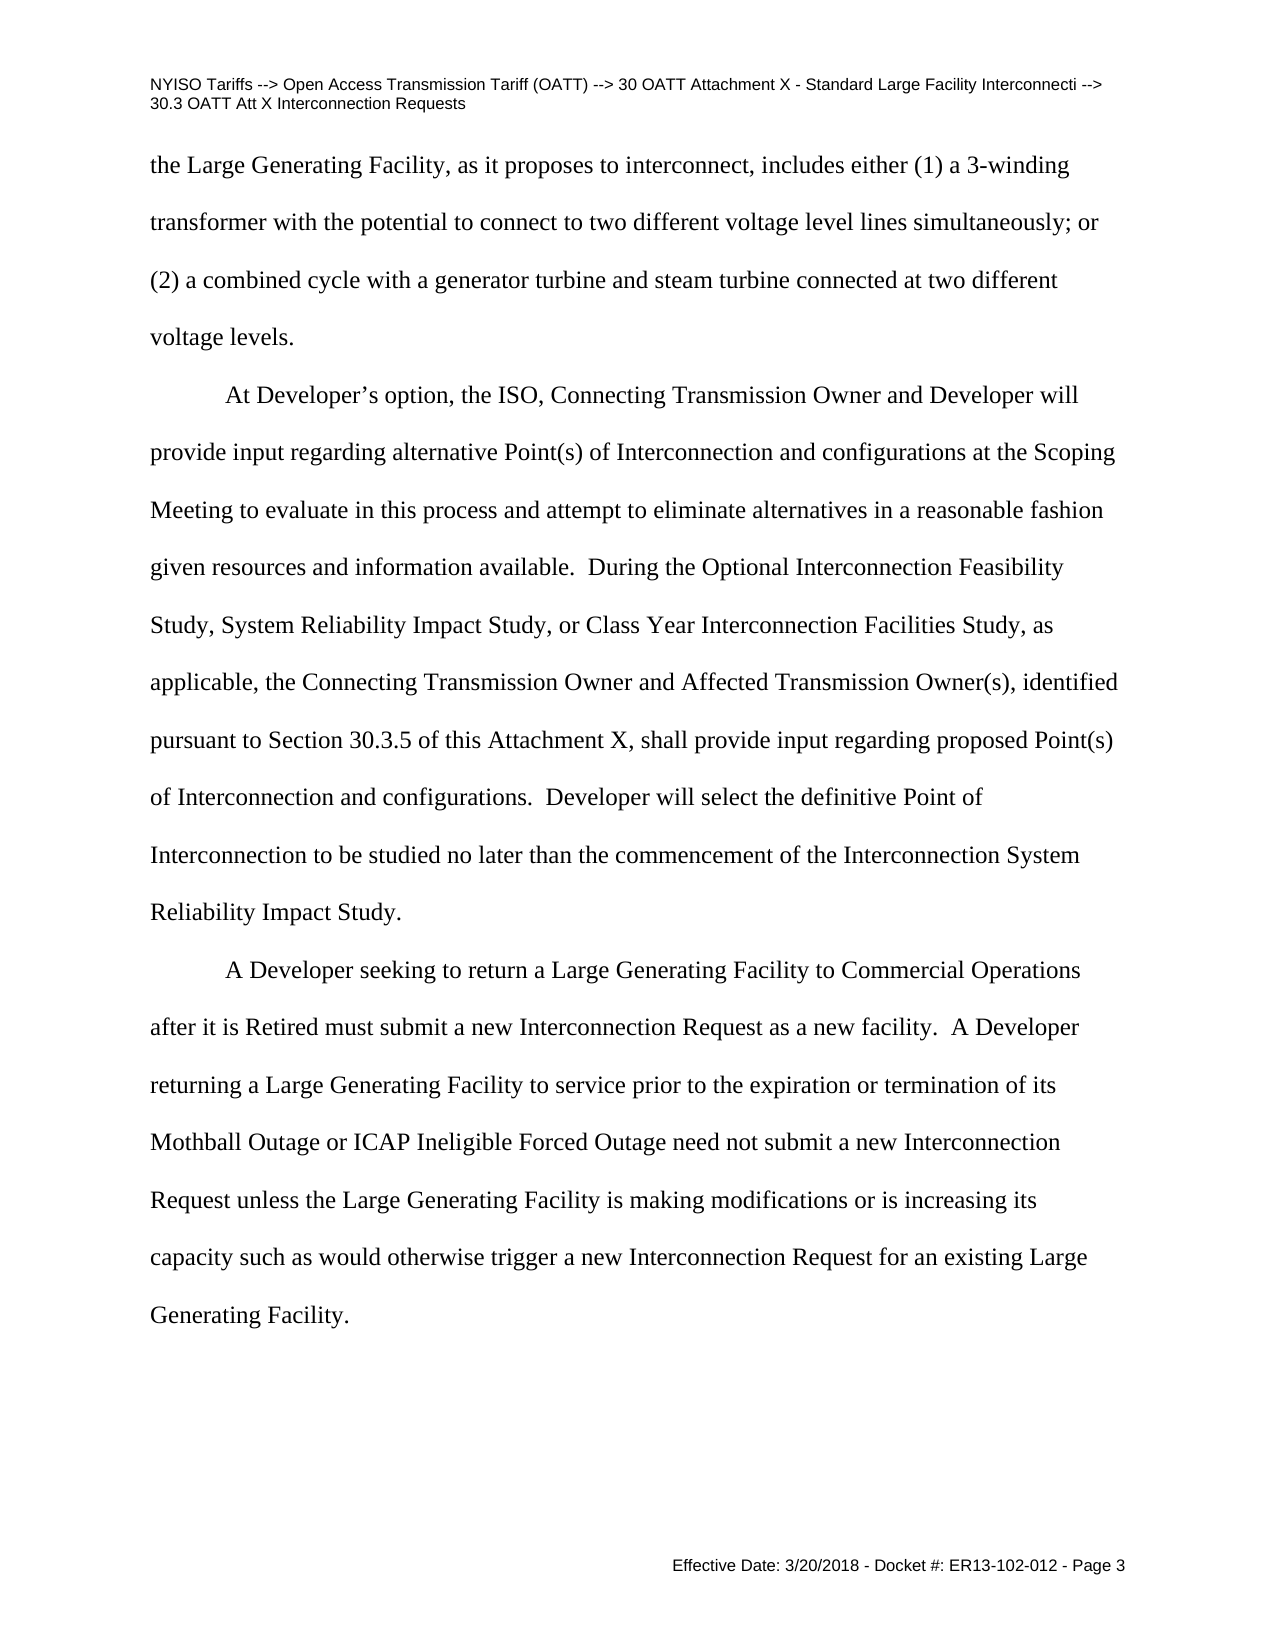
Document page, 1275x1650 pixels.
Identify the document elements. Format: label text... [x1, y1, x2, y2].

text At Developer’s option, the ISO, Connecting Transmission Owner and Developer will provide input regarding alternative Point(s) of Interconnection and configurations at the Scoping Meeting to evaluate in this process and attempt to eliminate alternatives in a reasonable fashion given resources and information available. During the Optional Interconnection Feasibility Study, System Reliability Impact Study, or Class Year Interconnection Facilities Study, as applicable, the Connecting Transmission Owner and Affected Transmission Owner(s), identified pursuant to Section 30.3.5 of this Attachment X, shall provide input regarding proposed Point(s) of Interconnection and configurations. Developer will select the definitive Point of Interconnection to be studied no later than the commencement of the Interconnection System Reliability Impact Study. [150, 380, 1125, 926]
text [150, 150, 1125, 351]
text A Developer seeking to return a Large Generating Facility to Commercial Operations after it is Retired must submit a new Interconnection Request as a new facility. A Developer returning a Large Generating Facility to service prior to the expiration or termination of its Mothball Outage or ICAP Ineligible Forced Outage need not submit a new Interconnection Request unless the Large Generating Facility is making modifications or is increasing its capacity such as would otherwise trigger a new Interconnection Request for an existing Large Generating Facility. [150, 955, 1125, 1329]
